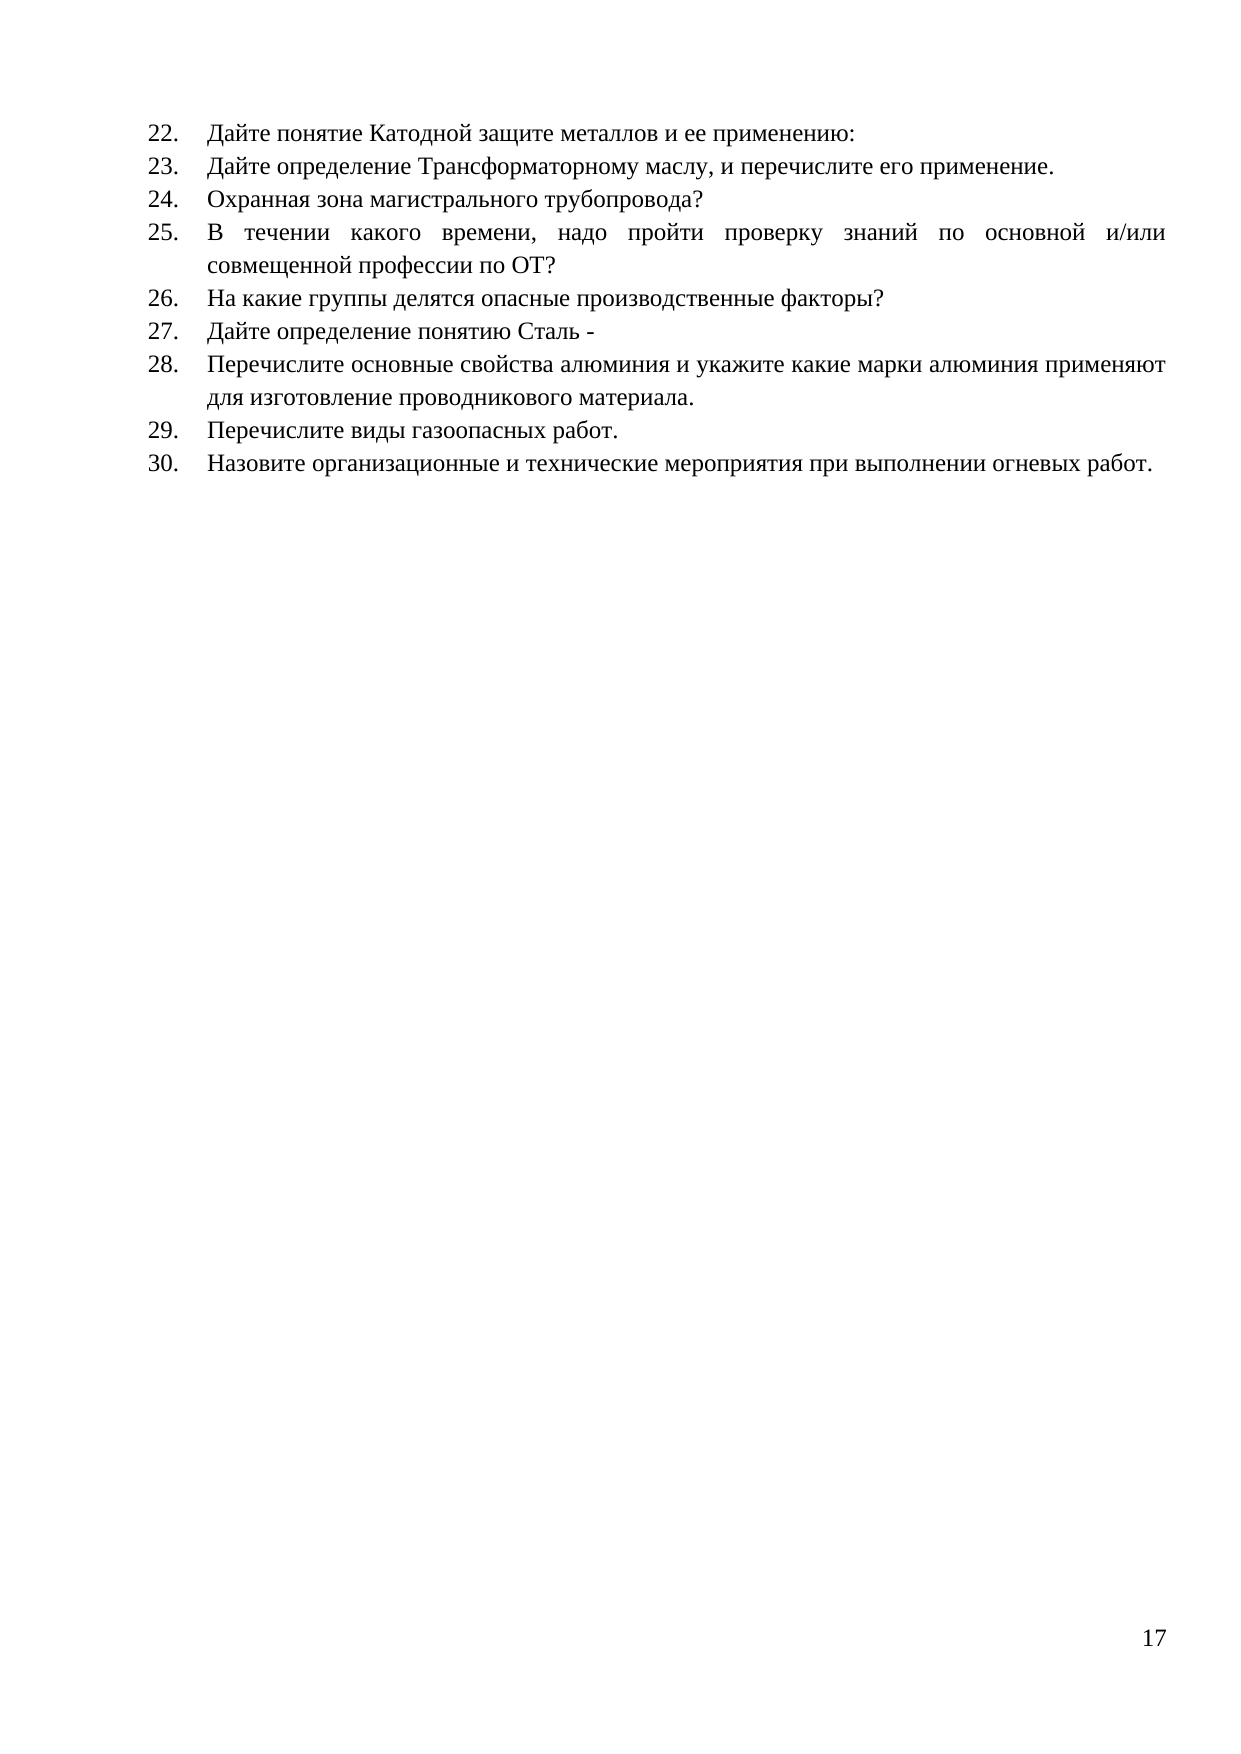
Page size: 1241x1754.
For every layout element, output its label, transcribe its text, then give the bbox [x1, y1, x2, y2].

list На какие группы делятся опасные производственные факторы? [148, 283, 1167, 312]
list В течении какого времени, надо пройти проверку знаний по основной и/или совмещенной профессии по ОТ? [148, 217, 1167, 279]
list Дайте определение Трансформаторному маслу, и перечислите его применение. [148, 151, 1167, 180]
list Назовите организационные и технические мероприятия при выполнении огневых работ. [148, 448, 1167, 477]
list Перечислите виды газоопасных работ. [148, 415, 1167, 444]
list Дайте понятие Катодной защите металлов и ее применению: [148, 118, 1167, 147]
list Дайте определение понятию Сталь - [148, 316, 1167, 345]
list Перечислите основные свойства алюминия и укажите какие марки алюминия применяют для изготовление проводникового материала. [148, 349, 1167, 411]
list Охранная зона магистрального трубопровода? [148, 184, 1167, 213]
